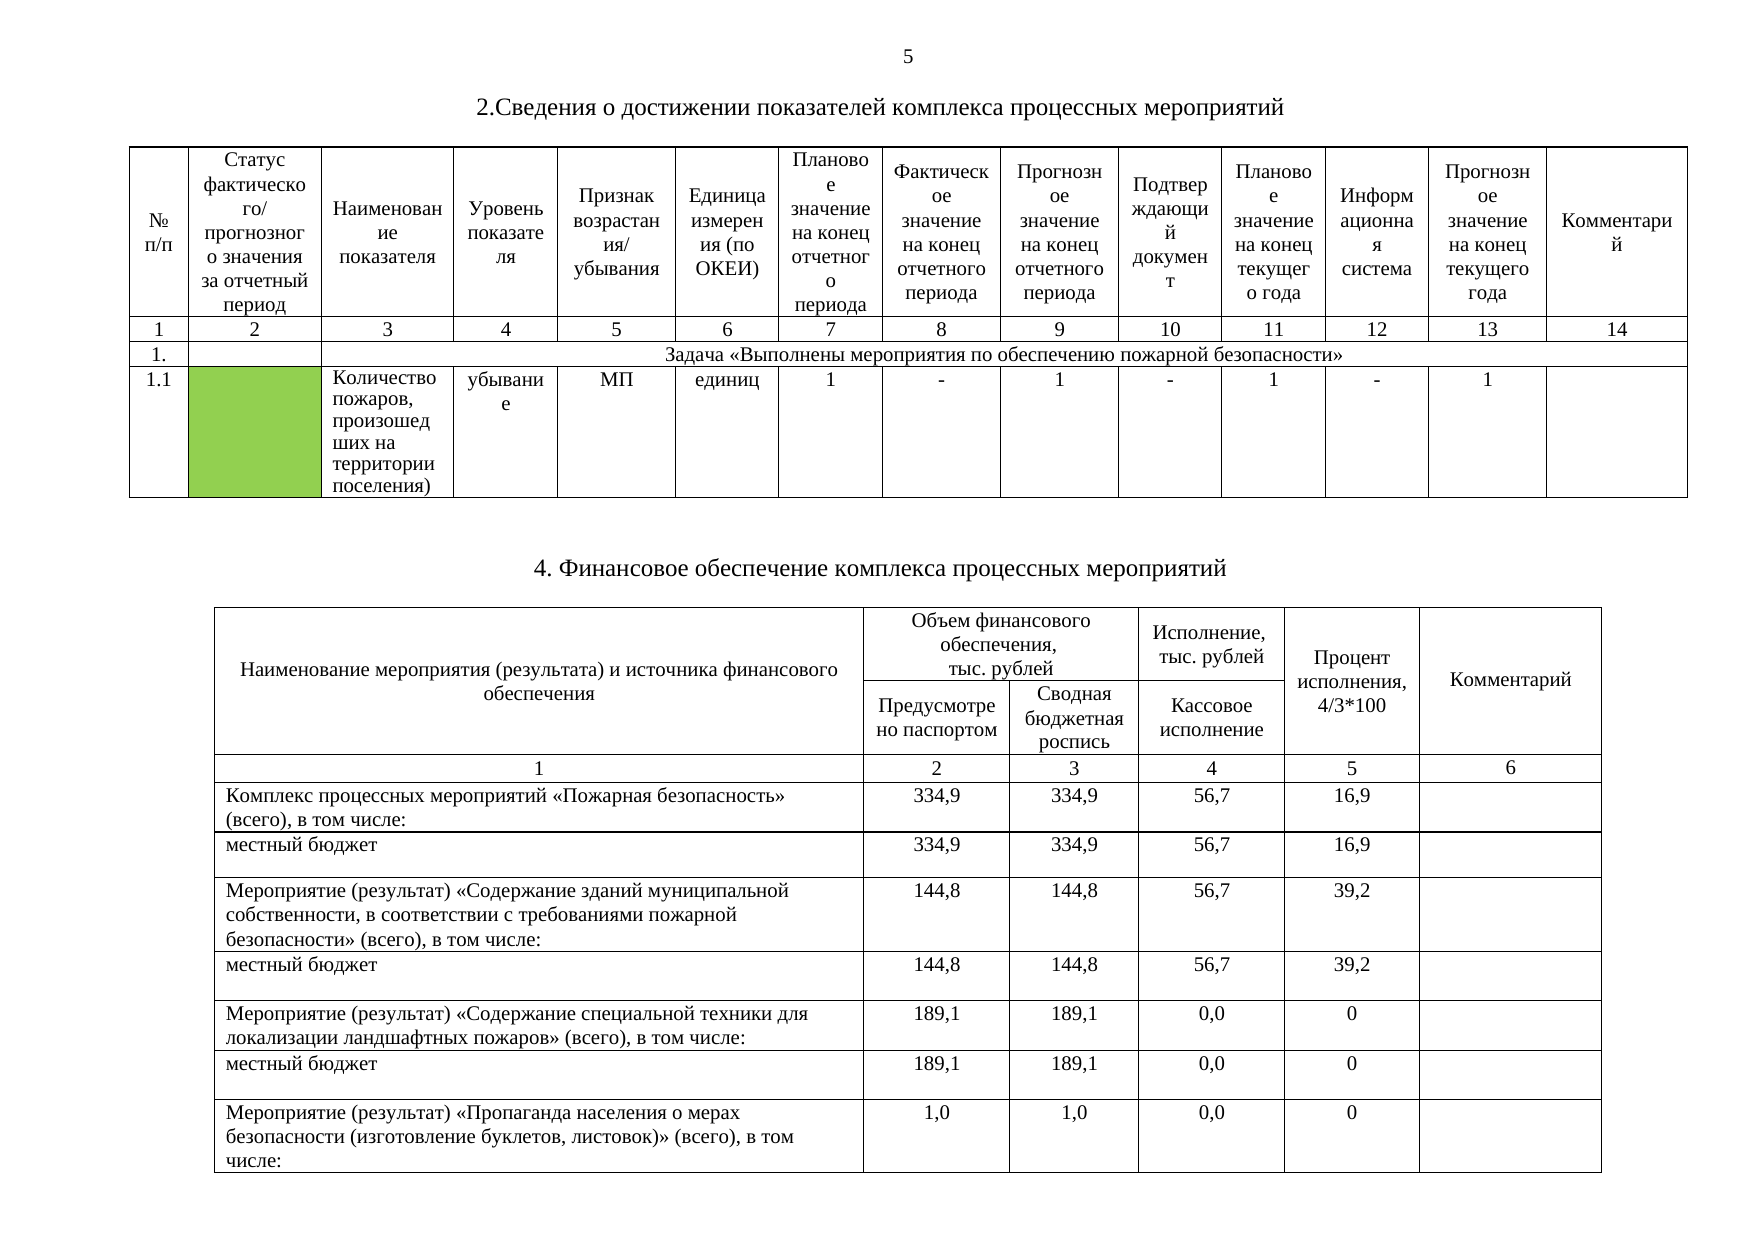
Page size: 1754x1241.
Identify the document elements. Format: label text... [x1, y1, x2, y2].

table_header Признак возрастания/ убывания [558, 148, 675, 316]
table_cell [1547, 367, 1687, 497]
table_cell Мероприятие (результат) «Пропаганда населения о мерах безопасности (изготовление буклетов, листовок)» (всего), в том числе: [215, 1100, 863, 1172]
table_cell - [1326, 367, 1428, 497]
table_cell 2 [864, 755, 1009, 782]
text 2.Сведения о достижении показателей комплекса процессных мероприятий [118, 92, 1642, 121]
table_cell 1 [215, 755, 863, 782]
table_cell 334,9 [864, 833, 1009, 877]
table_header Комментарий [1547, 148, 1687, 316]
table_cell 10 [1119, 317, 1221, 341]
table_cell 189,1 [1010, 1001, 1138, 1049]
table_cell 16,9 [1285, 783, 1419, 831]
table_cell 1 [1429, 367, 1546, 497]
table_header № п/п [130, 148, 188, 316]
table_cell местный бюджет [215, 952, 863, 1000]
table_header Статус фактического/ прогнозного значения за отчетный период [189, 148, 321, 316]
table_cell 14 [1547, 317, 1687, 341]
table_header Наименование показателя [322, 148, 453, 316]
table_cell 6 [676, 317, 778, 341]
table_header Подтверждающий документ [1119, 148, 1221, 316]
table_cell 7 [779, 317, 882, 341]
table_cell [189, 367, 321, 497]
table_cell 2 [189, 317, 321, 341]
table_header Единица измерения (по ОКЕИ) [676, 148, 778, 316]
table_cell 5 [558, 317, 675, 341]
table_cell 1 [779, 367, 882, 497]
table_cell единиц [676, 367, 778, 497]
table_header Плановое значение на конец текущего года [1222, 148, 1325, 316]
table_cell 144,8 [864, 952, 1009, 1000]
table_cell - [883, 367, 1000, 497]
table_header Исполнение, тыс. рублей [1139, 608, 1284, 680]
table_cell 5 [1285, 755, 1419, 782]
table_cell МП [558, 367, 675, 497]
table_cell 144,8 [1010, 952, 1138, 1000]
table_cell 13 [1429, 317, 1546, 341]
table_cell 6 [1420, 755, 1601, 782]
table_cell 56,7 [1139, 833, 1284, 877]
table_cell 0,0 [1139, 1051, 1284, 1099]
table_cell 189,1 [864, 1001, 1009, 1049]
table_cell [1420, 1001, 1601, 1049]
table_cell 0 [1285, 1100, 1419, 1172]
table_cell 334,9 [864, 783, 1009, 831]
table_cell 1 [1222, 367, 1325, 497]
table_cell 0,0 [1139, 1100, 1284, 1172]
table_cell Мероприятие (результат) «Содержание специальной техники для локализации ландшафтных пожаров» (всего), в том числе: [215, 1001, 863, 1049]
table_cell [1420, 878, 1601, 951]
table_cell 1.1 [130, 367, 188, 497]
table_cell 16,9 [1285, 833, 1419, 877]
table_cell 144,8 [864, 878, 1009, 951]
table_cell 334,9 [1010, 833, 1138, 877]
table_cell [1420, 783, 1601, 831]
table_cell [189, 342, 321, 366]
table_cell - [1119, 367, 1221, 497]
table_cell 56,7 [1139, 783, 1284, 831]
table_cell 3 [1010, 755, 1138, 782]
table_header Плановое значение на конец отчетного периода [779, 148, 882, 316]
table_cell 144,8 [1010, 878, 1138, 951]
table_cell убывание [454, 367, 557, 497]
table_cell 1 [1001, 367, 1118, 497]
table_cell 56,7 [1139, 952, 1284, 1000]
table_cell 4 [454, 317, 557, 341]
table_cell 4 [1139, 755, 1284, 782]
text 4. Финансовое обеспечение комплекса процессных мероприятий [118, 553, 1642, 582]
table_cell 189,1 [1010, 1051, 1138, 1099]
table_cell 1,0 [1010, 1100, 1138, 1172]
table_cell 1,0 [864, 1100, 1009, 1172]
table_header Фактическое значение на конец отчетного периода [883, 148, 1000, 316]
table_cell 11 [1222, 317, 1325, 341]
table_cell Комплекс процессных мероприятий «Пожарная безопасность» (всего), в том числе: [215, 783, 863, 831]
table_cell 9 [1001, 317, 1118, 341]
table_cell Задача «Выполнены мероприятия по обеспечению пожарной безопасности» [322, 342, 1687, 366]
table_header Процент исполнения, 4/3*100 [1285, 608, 1419, 753]
table_cell Мероприятие (результат) «Содержание зданий муниципальной собственности, в соответствии с требованиями пожарной безопасности» (всего), в том числе: [215, 878, 863, 951]
table_cell Сводная бюджетная роспись [1010, 681, 1138, 753]
table_cell Количество пожаров, произошедших на территории поселения) [322, 367, 453, 497]
table_cell 12 [1326, 317, 1428, 341]
table_header Прогнозное значение на конец текущего года [1429, 148, 1546, 316]
table_cell 0 [1285, 1001, 1419, 1049]
table_cell 334,9 [1010, 783, 1138, 831]
table_cell местный бюджет [215, 833, 863, 877]
table_cell [1420, 952, 1601, 1000]
table_cell [1420, 833, 1601, 877]
table_cell 39,2 [1285, 878, 1419, 951]
table_cell [1420, 1100, 1601, 1172]
table_header Уровень показателя [454, 148, 557, 316]
table_header Комментарий [1420, 608, 1601, 753]
table_cell 39,2 [1285, 952, 1419, 1000]
table_header Объем финансового обеспечения, тыс. рублей [864, 608, 1138, 680]
table_cell 56,7 [1139, 878, 1284, 951]
table_cell 0,0 [1139, 1001, 1284, 1049]
table_header Прогнозное значение на конец отчетного периода [1001, 148, 1118, 316]
table_cell Предусмотрено паспортом [864, 681, 1009, 753]
table_header Наименование мероприятия (результата) и источника финансового обеспечения [215, 608, 863, 753]
table_cell 1 [130, 317, 188, 341]
table_cell Кассовое исполнение [1139, 681, 1284, 753]
table_cell 0 [1285, 1051, 1419, 1099]
table_header Информационная система [1326, 148, 1428, 316]
table_cell 189,1 [864, 1051, 1009, 1099]
table_cell 1. [130, 342, 188, 366]
table_cell 3 [322, 317, 453, 341]
table_cell [1420, 1051, 1601, 1099]
table_cell 8 [883, 317, 1000, 341]
table_cell местный бюджет [215, 1051, 863, 1099]
